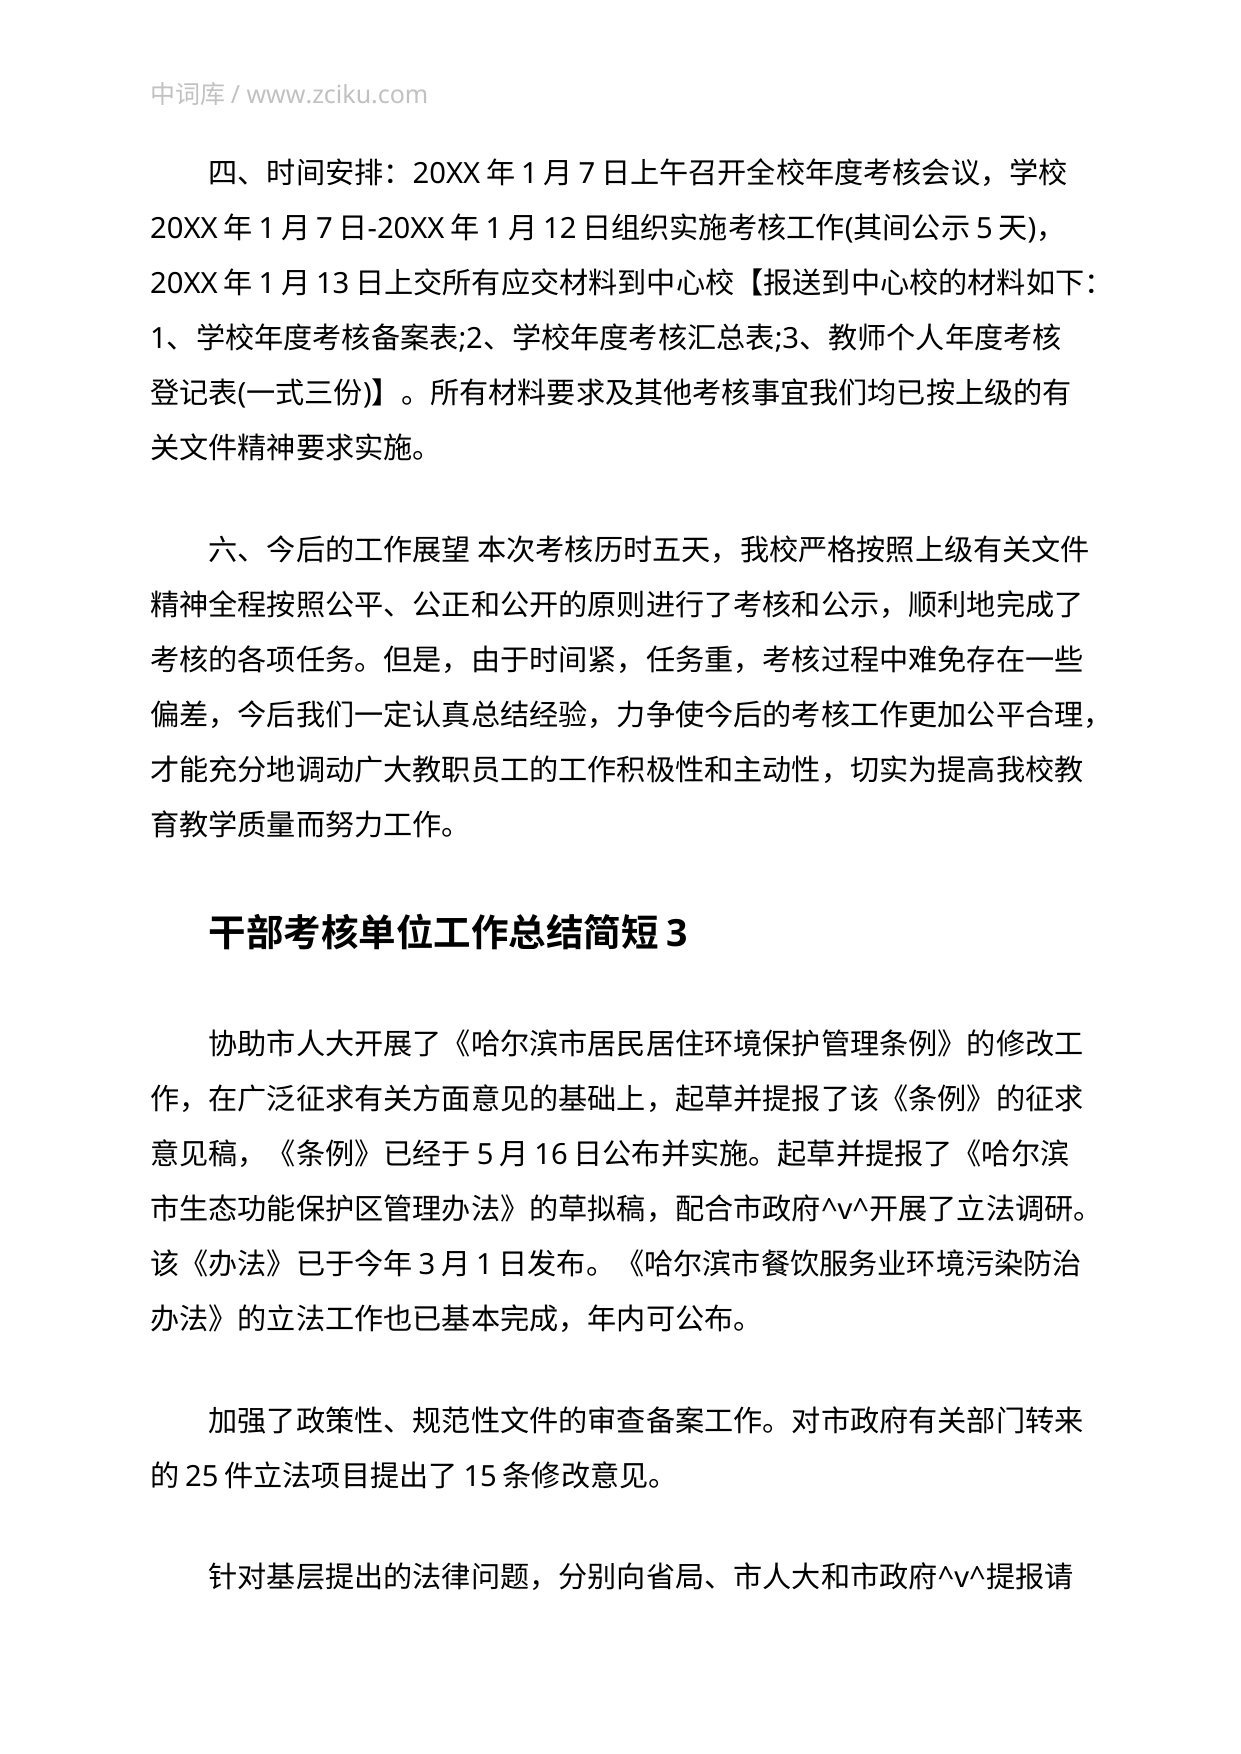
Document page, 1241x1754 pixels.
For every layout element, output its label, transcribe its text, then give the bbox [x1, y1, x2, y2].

text 四、时间安排：20XX年1月7日上午召开全校年度考核会议，学校20XX年1月7日-20XX年1月12日组织实施考核工作(其间公示5天)，20XX年1月13日上交所有应交材料到中心校【报送到中心校的材料如下：1、学校年度考核备案表;2、学校年度考核汇总表;3、教师个人年度考核登记表(一式三份)】。所有材料要求及其他考核事宜我们均已按上级的有关文件精神要求实施。 [150, 150, 1090, 467]
text 加强了政策性、规范性文件的审查备案工作。对市政府有关部门转来的25件立法项目提出了15条修改意见。 [150, 1397, 1090, 1494]
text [150, 1554, 1090, 1596]
text 干部考核单位工作总结简短3 [150, 903, 1090, 957]
text 协助市人大开展了《哈尔滨市居民居住环境保护管理条例》的修改工作，在广泛征求有关方面意见的基础上，起草并提报了该《条例》的征求意见稿，《条例》已经于5月16日公布并实施。起草并提报了《哈尔滨市生态功能保护区管理办法》的草拟稿，配合市政府^v^开展了立法调研。该《办法》已于今年3月1日发布。《哈尔滨市餐饮服务业环境污染防治办法》的立法工作也已基本完成，年内可公布。 [150, 1021, 1090, 1338]
text 六、今后的工作展望 本次考核历时五天，我校严格按照上级有关文件精神全程按照公平、公正和公开的原则进行了考核和公示，顺利地完成了考核的各项任务。但是，由于时间紧，任务重，考核过程中难免存在一些偏差，今后我们一定认真总结经验，力争使今后的考核工作更加公平合理，才能充分地调动广大教职员工的工作积极性和主动性，切实为提高我校教育教学质量而努力工作。 [150, 527, 1090, 843]
